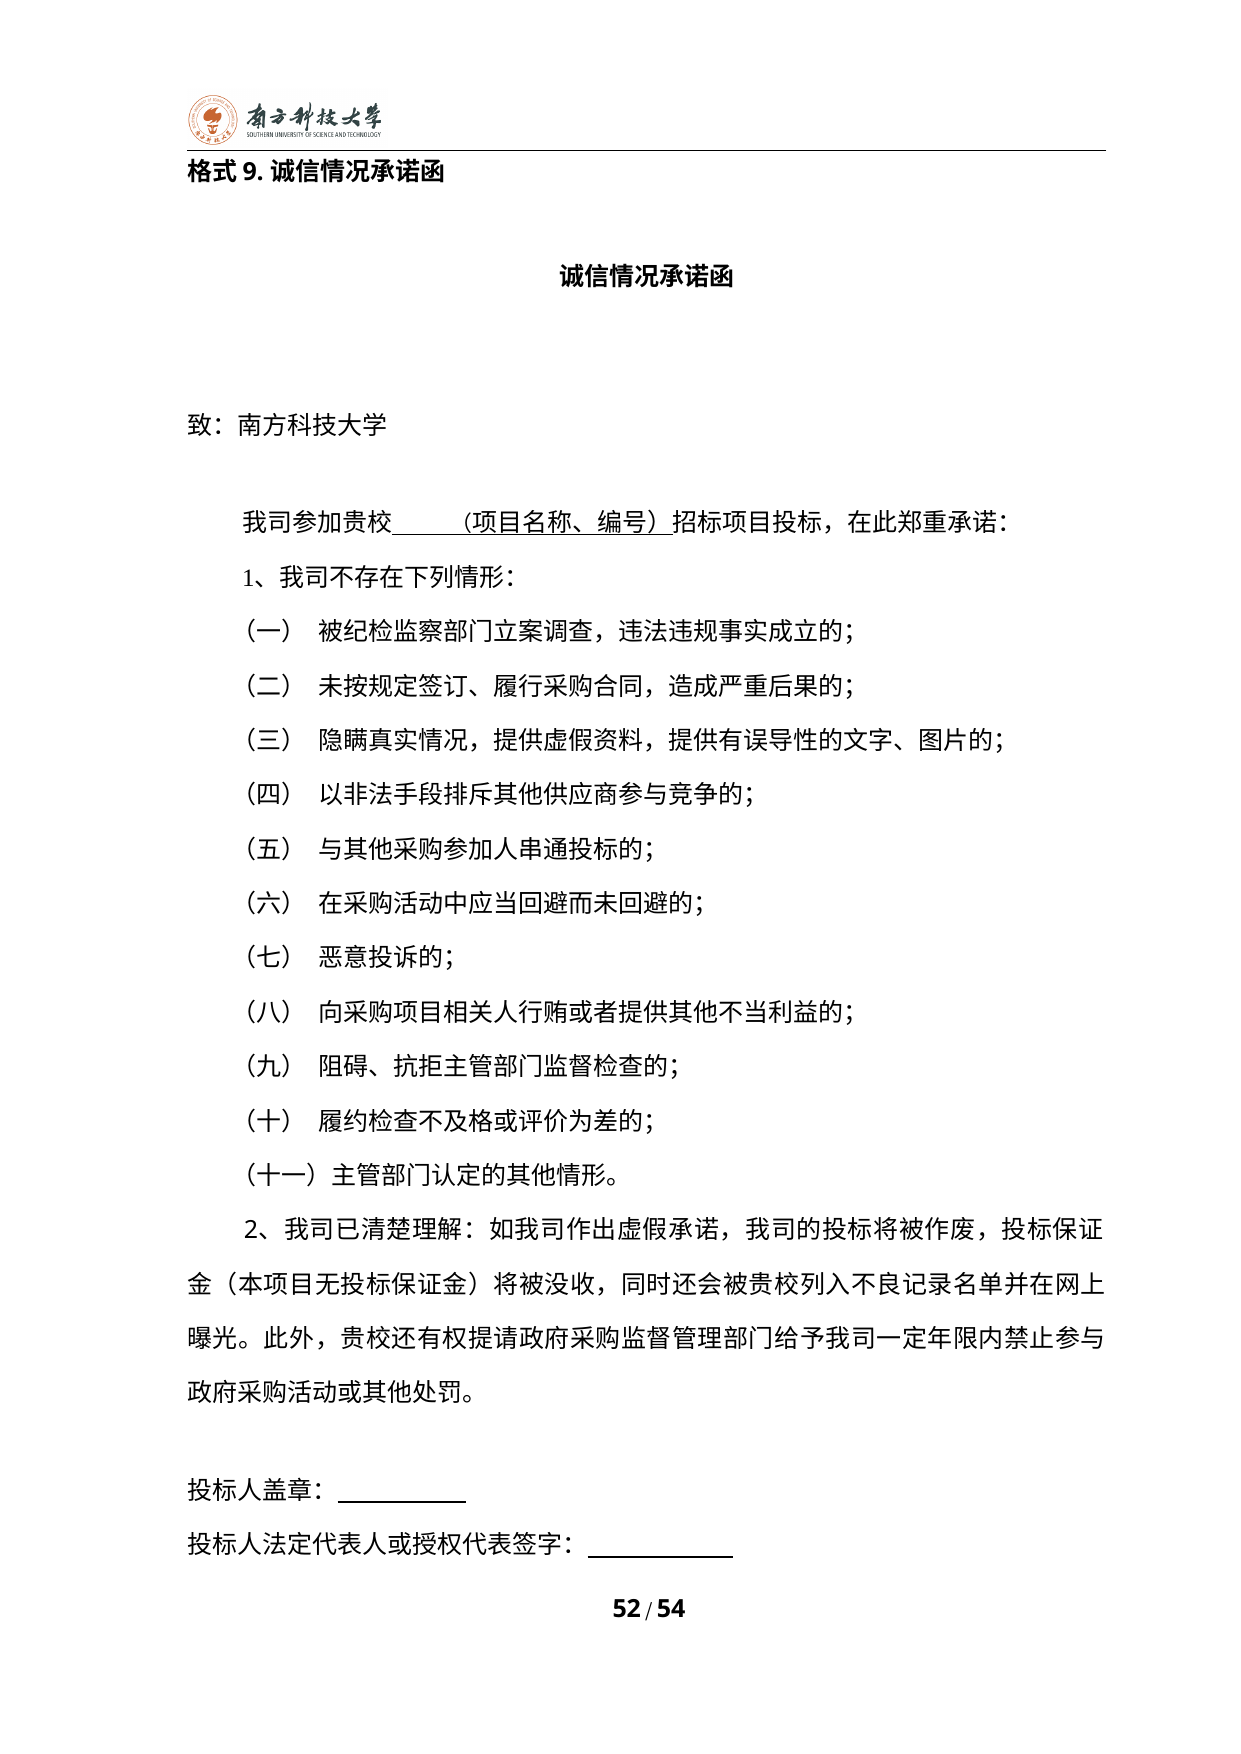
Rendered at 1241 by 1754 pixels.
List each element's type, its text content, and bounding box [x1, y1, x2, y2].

list 与其他采购参加人串通投标的； [231, 829, 1106, 865]
list 阻碍、抗拒主管部门监督检查的； [231, 1047, 1106, 1083]
list 向采购项目相关人行贿或者提供其他不当利益的； [231, 992, 1106, 1028]
text （十一）主管部门认定的其他情形。 [231, 1155, 1106, 1192]
list 在采购活动中应当回避而未回避的； [231, 883, 1106, 920]
text 我司参加贵校 （项目名称、编号）招标项目投标，在此郑重承诺： [187, 503, 1106, 539]
text 投标人法定代表人或授权代表签字： [187, 1525, 1106, 1561]
list 以非法手段排斥其他供应商参与竞争的； [231, 775, 1106, 811]
list 未按规定签订、履行采购合同，造成严重后果的； [231, 666, 1106, 702]
text 投标人盖章： [187, 1470, 1106, 1507]
list 隐瞒真实情况，提供虚假资料，提供有误导性的文字、图片的； [231, 720, 1106, 757]
list 格式9. 诚信情况承诺函 [187, 151, 1106, 188]
list 恶意投诉的； [231, 938, 1106, 974]
text 致：南方科技大学 [187, 405, 1106, 442]
list 被纪检监察部门立案调查，违法违规事实成立的； [231, 612, 1106, 648]
list 履约检查不及格或评价为差的； [231, 1101, 1106, 1137]
text 2、我司已清楚理解：如我司作出虚假承诺，我司的投标将被作废，投标保证金（本项目无投标保证金）将被没收，同时还会被贵校列入不良记录名单并在网上曝光。此外，贵校还有权提请政府采购监督管理部门给予我司一定年限内禁止参与政府采购活动或其他处罚。 [187, 1210, 1106, 1409]
text 诚信情况承诺函 [187, 257, 1106, 293]
picture [187, 88, 389, 148]
text 1、我司不存在下列情形： [187, 557, 1106, 593]
